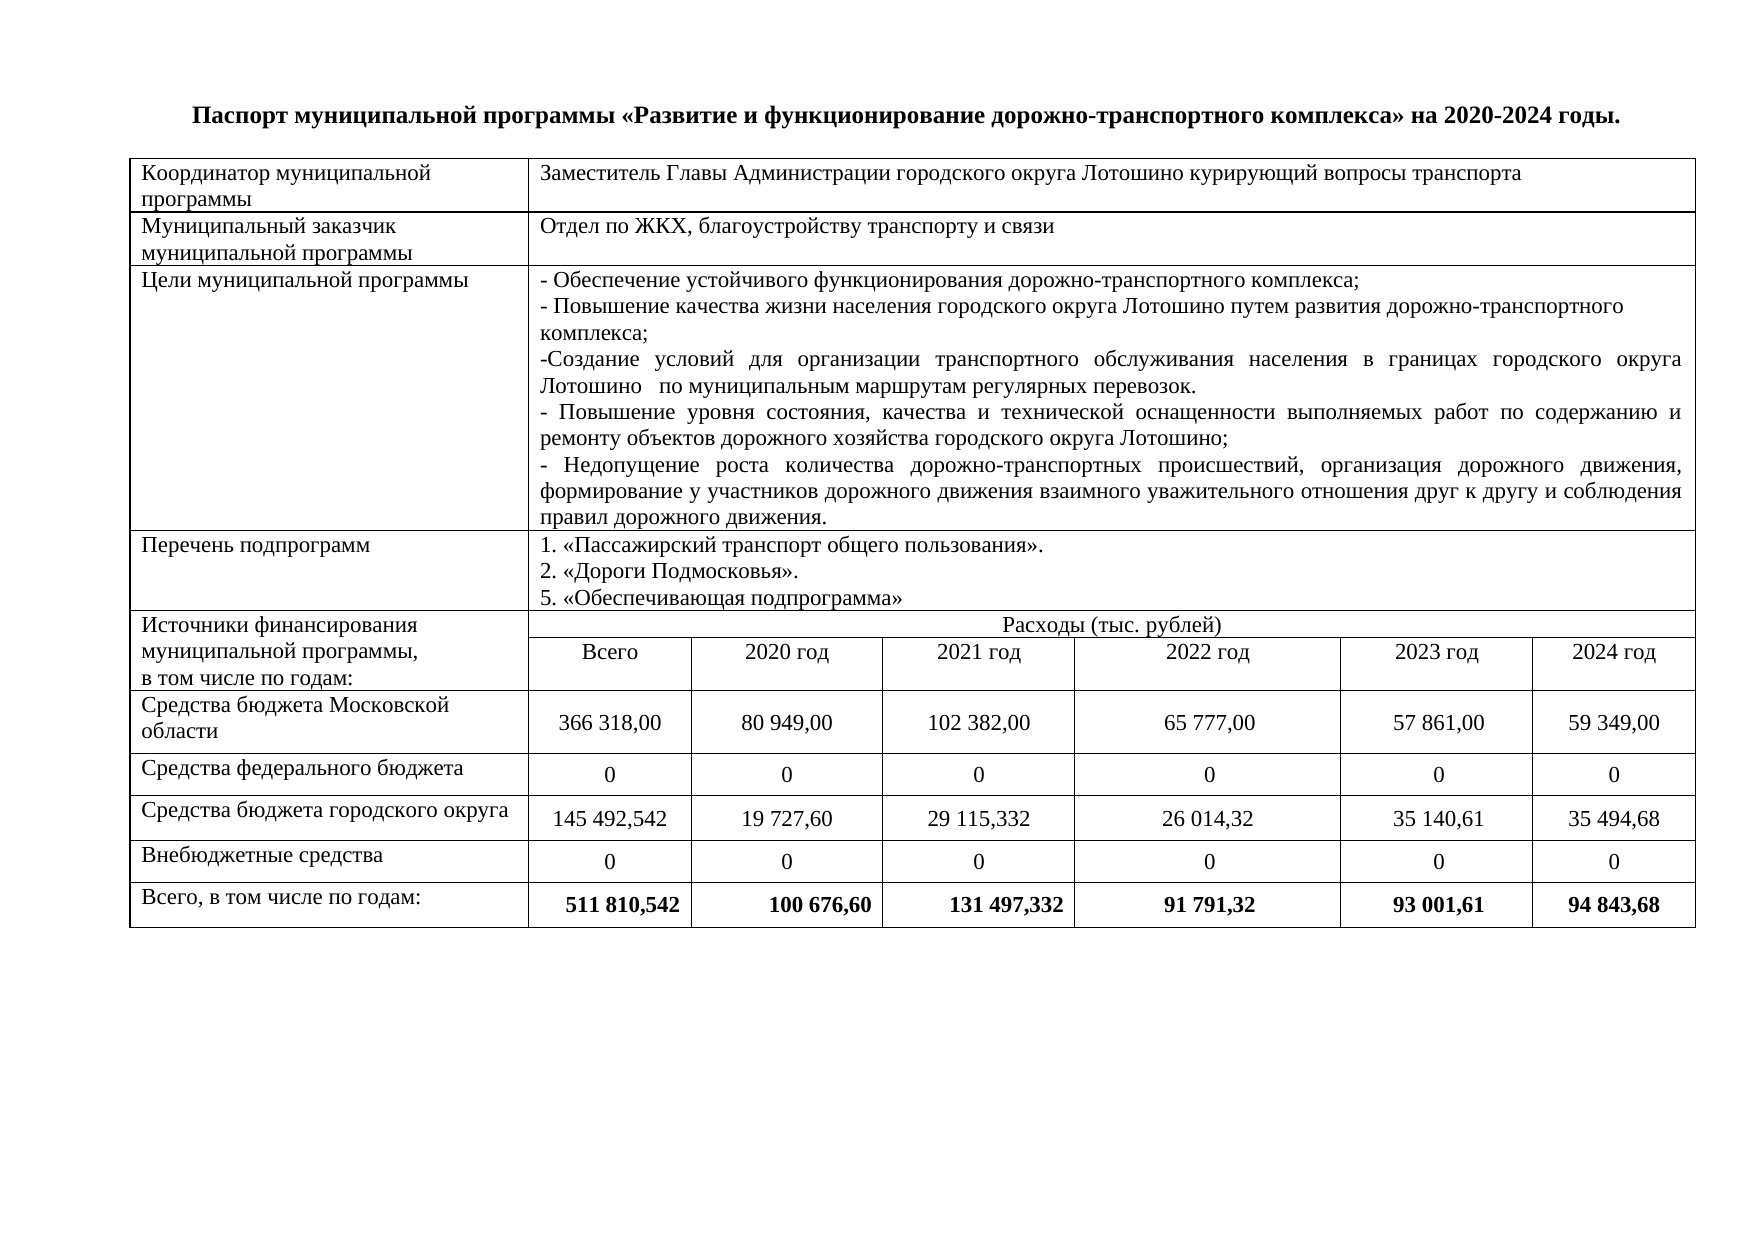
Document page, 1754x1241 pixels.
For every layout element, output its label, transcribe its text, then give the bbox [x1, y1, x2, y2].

table_cell 94 843,68 [1533, 883, 1695, 927]
table_cell 2024 год [1533, 638, 1695, 690]
table_header Координатор муниципальной программы [131, 159, 528, 211]
table_cell 65 777,00 [1075, 691, 1340, 753]
table_cell 19 727,60 [692, 796, 882, 840]
table_cell 0 [1075, 754, 1340, 795]
table_cell Муниципальный заказчик муниципальной программы [131, 213, 528, 265]
table_cell 29 115,332 [883, 796, 1074, 840]
table_cell Перечень подпрограмм [131, 531, 528, 610]
table_cell 0 [692, 754, 882, 795]
table_cell 511 810,542 [529, 883, 691, 927]
table_cell 35 140,61 [1341, 796, 1532, 840]
table_cell Средства бюджета городского округа [131, 796, 528, 840]
table_cell 2021 год [883, 638, 1074, 690]
table_cell 2023 год [1341, 638, 1532, 690]
table_cell 145 492,542 [529, 796, 691, 840]
table_header Заместитель Главы Администрации городского округа Лотошино курирующий вопросы транспорта [529, 159, 1695, 211]
table_cell 57 861,00 [1341, 691, 1532, 753]
table_cell 0 [1341, 841, 1532, 882]
table_cell 93 001,61 [1341, 883, 1532, 927]
table_cell 35 494,68 [1533, 796, 1695, 840]
table_cell 0 [883, 754, 1074, 795]
table_cell 0 [1075, 841, 1340, 882]
table_cell Средства бюджета Московской области [131, 691, 528, 753]
table_cell 131 497,332 [883, 883, 1074, 927]
table_cell 0 [883, 841, 1074, 882]
table_cell 366 318,00 [529, 691, 691, 753]
table_cell 26 014,32 [1075, 796, 1340, 840]
table_cell 80 949,00 [692, 691, 882, 753]
table_cell Всего, в том числе по годам: [131, 883, 528, 927]
table_cell Отдел по ЖКХ, благоустройству транспорту и связи [529, 213, 1695, 265]
table_cell 0 [1533, 841, 1695, 882]
table_cell 0 [529, 754, 691, 795]
table_cell 102 382,00 [883, 691, 1074, 753]
table_cell 0 [1533, 754, 1695, 795]
table_cell Источники финансирования муниципальной программы, в том числе по годам: [131, 611, 528, 690]
table_cell 1. «Пассажирский транспорт общего пользования». 2. «Дороги Подмосковья». 5. «Обеспечивающая подпрограмма» [529, 531, 1695, 610]
table_cell Расходы (тыс. рублей) [529, 611, 1695, 637]
table_cell 0 [692, 841, 882, 882]
table_cell 0 [529, 841, 691, 882]
table_cell 0 [1341, 754, 1532, 795]
table_cell 100 676,60 [692, 883, 882, 927]
table_cell Внебюджетные средства [131, 841, 528, 882]
table_cell 59 349,00 [1533, 691, 1695, 753]
table_cell 2022 год [1075, 638, 1340, 690]
table_cell - Обеспечение устойчивого функционирования дорожно-транспортного комплекса; - Повышение качества жизни населения городского округа Лотошино путем развития дорожно-транспортного комплекса; -Создание условий для организации транспортного обслуживания населения в границах городского округа Лотошино по муниципальным маршрутам регулярных перевозок. - Повышение уровня состояния, качества и технической оснащенности выполняемых работ по содержанию и ремонту объектов дорожного хозяйства городского округа Лотошино; - Недопущение роста количества дорожно-транспортных происшествий, организация дорожного движения, формирование у участников дорожного движения взаимного уважительного отношения друг к другу и соблюдения правил дорожного движения. [529, 266, 1695, 530]
table_cell Всего [529, 638, 691, 690]
table_cell Средства федерального бюджета [131, 754, 528, 795]
title Паспорт муниципальной программы «Развитие и функционирование дорожно-транспортного комплекса» на 2020-2024 годы. [118, 100, 1695, 129]
table_cell Цели муниципальной программы [131, 266, 528, 530]
table_cell 91 791,32 [1075, 883, 1340, 927]
table_cell 2020 год [692, 638, 882, 690]
